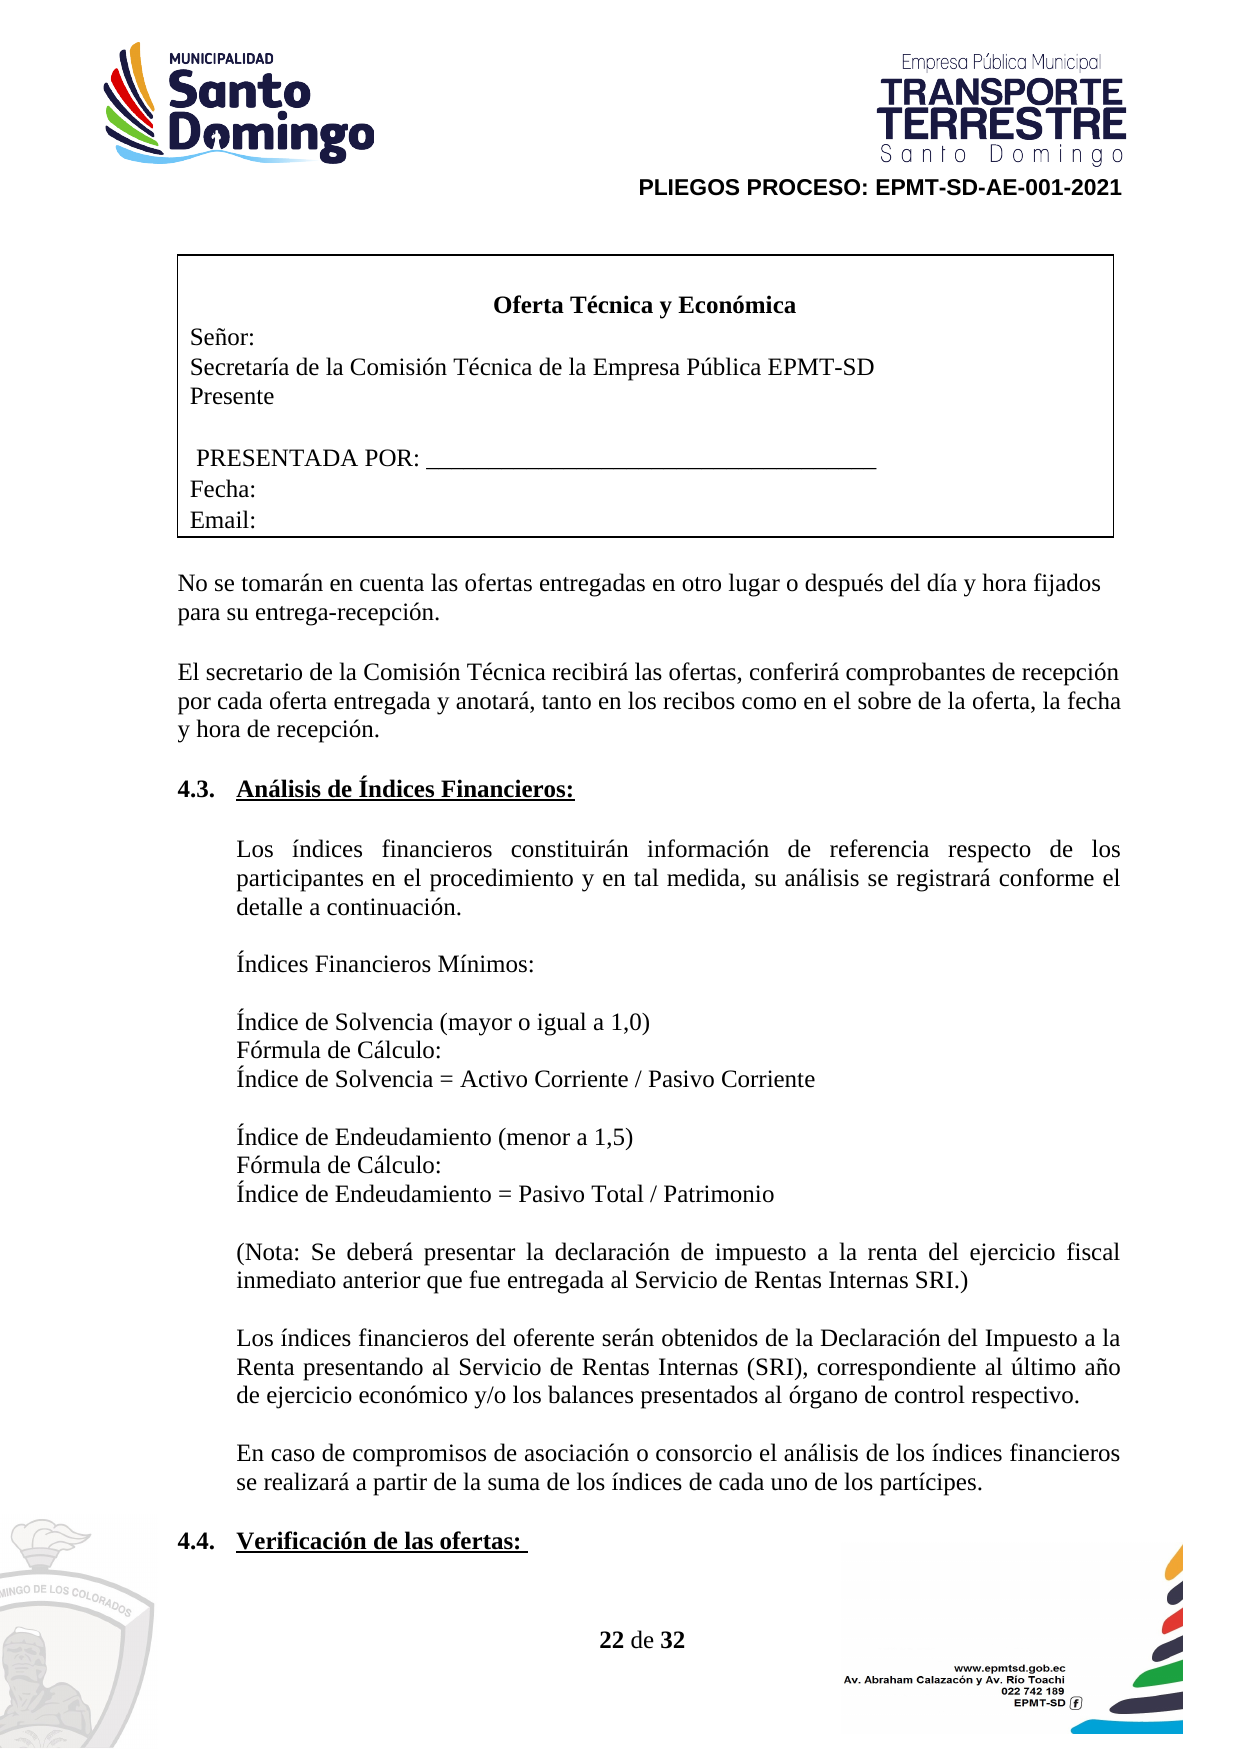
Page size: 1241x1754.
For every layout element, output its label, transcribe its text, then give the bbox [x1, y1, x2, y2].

picture [841, 1542, 1183, 1734]
text No se tomarán en cuenta las ofertas entregadas en otro lugar o después del día y hora fijados para su entrega-recepción. [177, 568, 1121, 626]
text El secretario de la Comisión Técnica recibirá las ofertas, conferirá comprobantes de recepción por cada oferta entregada y anotará, tanto en los recibos como en el sobre de la oferta, la fecha y hora de recepción. [177, 657, 1121, 743]
text En caso de compromisos de asociación o consorcio el análisis de los índices financieros se realizará a partir de la suma de los índices de cada uno de los partícipes. [236, 1438, 1121, 1495]
subtitle Verificación de las ofertas: [177, 1526, 1122, 1555]
subtitle Análisis de Índices Financieros: [177, 774, 1122, 803]
picture [0, 1514, 159, 1749]
text Índice de Endeudamiento = Pasivo Total / Patrimonio [236, 1179, 1121, 1208]
text Índices Financieros Mínimos: [177, 949, 1121, 978]
text (Nota: Se deberá presentar la declaración de impuesto a la renta del ejercicio fiscal inmediato anterior que fue entregada al Servicio de Rentas Internas SRI.) [236, 1237, 1121, 1294]
text Fórmula de Cálculo: [236, 1150, 1121, 1179]
picture [103, 42, 374, 164]
text Índice de Endeudamiento (menor a 1,5) [236, 1122, 1121, 1150]
text Los índices financieros del oferente serán obtenidos de la Declaración del Impuesto a la Renta presentando al Servicio de Rentas Internas (SRI), correspondiente al último año de ejercicio económico y/o los balances presentados al órgano de control respectivo. [236, 1323, 1121, 1409]
text Los índices financieros constituirán información de referencia respecto de los participantes en el procedimiento y en tal medida, su análisis se registrará conforme el detalle a continuación. [236, 834, 1121, 920]
text Índice de Solvencia = Activo Corriente / Pasivo Corriente [236, 1064, 1121, 1093]
text Fórmula de Cálculo: [236, 1035, 1121, 1064]
table_cell Oferta Técnica y Económica Señor: Secretaría de la Comisión Técnica de la Empresa Pública EPMT-SD Presente PRESENTADA POR: ____________________________________ Fecha: Email: [178, 256, 1113, 536]
picture [876, 53, 1127, 167]
text Índice de Solvencia (mayor o igual a 1,0) [236, 1007, 1121, 1035]
